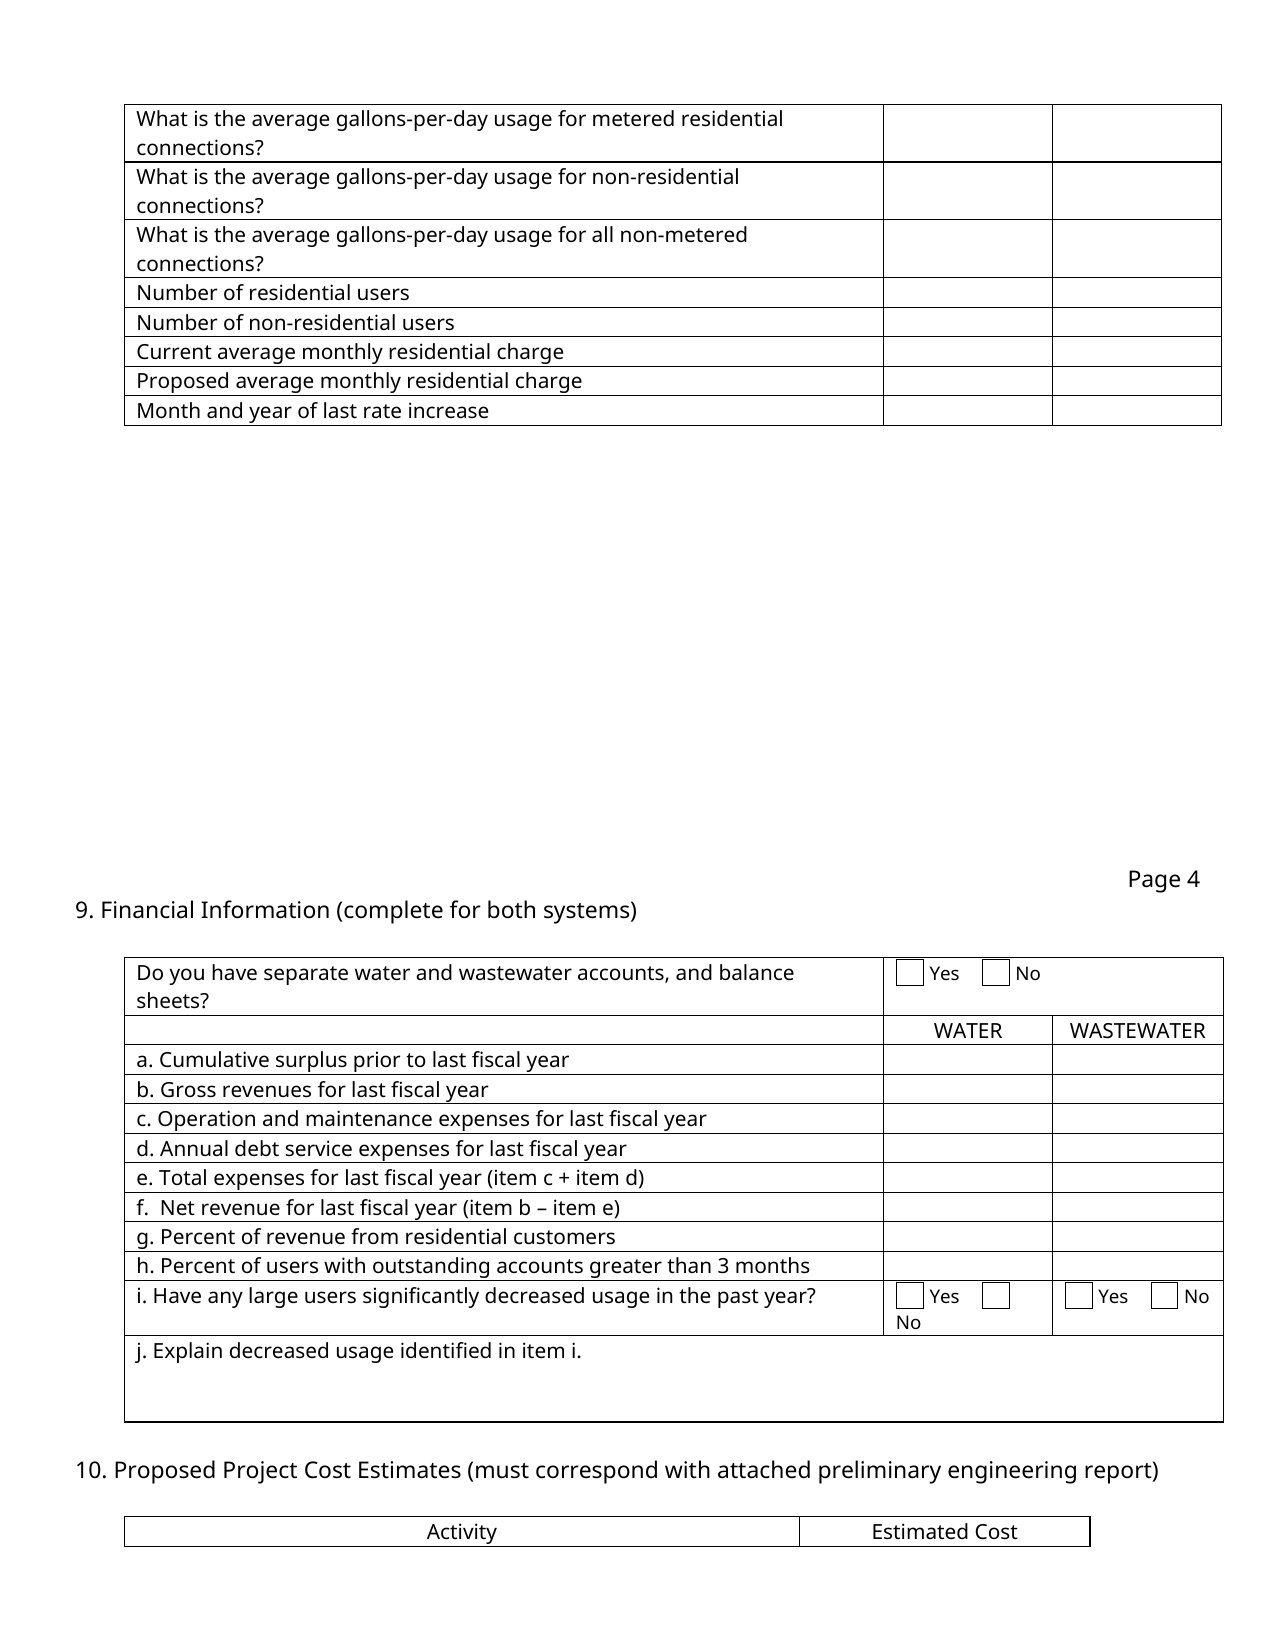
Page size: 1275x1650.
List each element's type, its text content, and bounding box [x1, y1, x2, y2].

table_cell [884, 396, 1052, 424]
table_cell [884, 1045, 1052, 1074]
table_cell [884, 1193, 1052, 1221]
table_cell [884, 220, 1052, 277]
table_cell c. Operation and maintenance expenses for last fiscal year [125, 1104, 883, 1133]
table_cell [884, 1252, 1052, 1280]
table_cell [1053, 308, 1221, 336]
table_cell [884, 1104, 1052, 1133]
table_header Yes No [884, 958, 1223, 1015]
table_cell Month and year of last rate increase [125, 396, 883, 424]
table_header Do you have separate water and wastewater accounts, and balance sheets? [125, 958, 883, 1015]
table_cell [1053, 220, 1221, 277]
table_cell [1053, 278, 1221, 307]
table_cell Current average monthly residential charge [125, 337, 883, 366]
table_cell i. Have any large users significantly decreased usage in the past year? [125, 1281, 883, 1335]
table_cell What is the average gallons-per-day usage for all non-metered connections? [125, 220, 883, 277]
table_cell d. Annual debt service expenses for last fiscal year [125, 1134, 883, 1162]
table_cell What is the average gallons-per-day usage for metered residential connections? [125, 105, 883, 161]
table_cell Yes No [1053, 1281, 1223, 1335]
table_header Estimated Cost [800, 1517, 1089, 1546]
table_cell [884, 308, 1052, 336]
table_cell Proposed average monthly residential charge [125, 367, 883, 395]
table_cell [1053, 1163, 1223, 1192]
table_cell g. Percent of revenue from residential customers [125, 1222, 883, 1251]
table_cell e. Total expenses for last fiscal year (item c + item d) [125, 1163, 883, 1192]
table_cell b. Gross revenues for last fiscal year [125, 1075, 883, 1103]
table_cell h. Percent of users with outstanding accounts greater than 3 months [125, 1252, 883, 1280]
table_cell [1053, 1104, 1223, 1133]
table_cell WATER [884, 1016, 1052, 1044]
table_cell [1053, 1252, 1223, 1280]
text 9. Financial Information (complete for both systems) [75, 894, 1200, 926]
table_cell [1053, 367, 1221, 395]
table_cell Number of residential users [125, 278, 883, 307]
table_cell [884, 1075, 1052, 1103]
text Page 4 [75, 863, 1200, 894]
table_cell WASTEWATER [1053, 1016, 1223, 1044]
table_cell [884, 1163, 1052, 1192]
table_cell [1053, 163, 1221, 219]
table_cell [1053, 337, 1221, 366]
table_cell [884, 1134, 1052, 1162]
table_cell [1053, 1222, 1223, 1251]
table_cell f. Net revenue for last fiscal year (item b – item e) [125, 1193, 883, 1221]
table_cell [125, 1016, 883, 1044]
table_cell [1053, 1075, 1223, 1103]
table_cell [884, 105, 1052, 161]
table_cell Yes No [884, 1281, 1052, 1335]
table_cell [1053, 1134, 1223, 1162]
table_cell [884, 1222, 1052, 1251]
table_cell [884, 337, 1052, 366]
table_cell [1053, 1045, 1223, 1074]
table_cell [1053, 105, 1221, 161]
table_cell [884, 163, 1052, 219]
table_cell a. Cumulative surplus prior to last fiscal year [125, 1045, 883, 1074]
table_cell j. Explain decreased usage identified in item i. [125, 1336, 1223, 1421]
table_cell [1053, 396, 1221, 424]
table_cell What is the average gallons-per-day usage for non-residential connections? [125, 163, 883, 219]
table_cell Number of non-residential users [125, 308, 883, 336]
text 10. Proposed Project Cost Estimates (must correspond with attached preliminary engineering report) [75, 1454, 1200, 1485]
table_cell [884, 367, 1052, 395]
table_header Activity [125, 1517, 799, 1546]
table_cell [884, 278, 1052, 307]
table_cell [1053, 1193, 1223, 1221]
